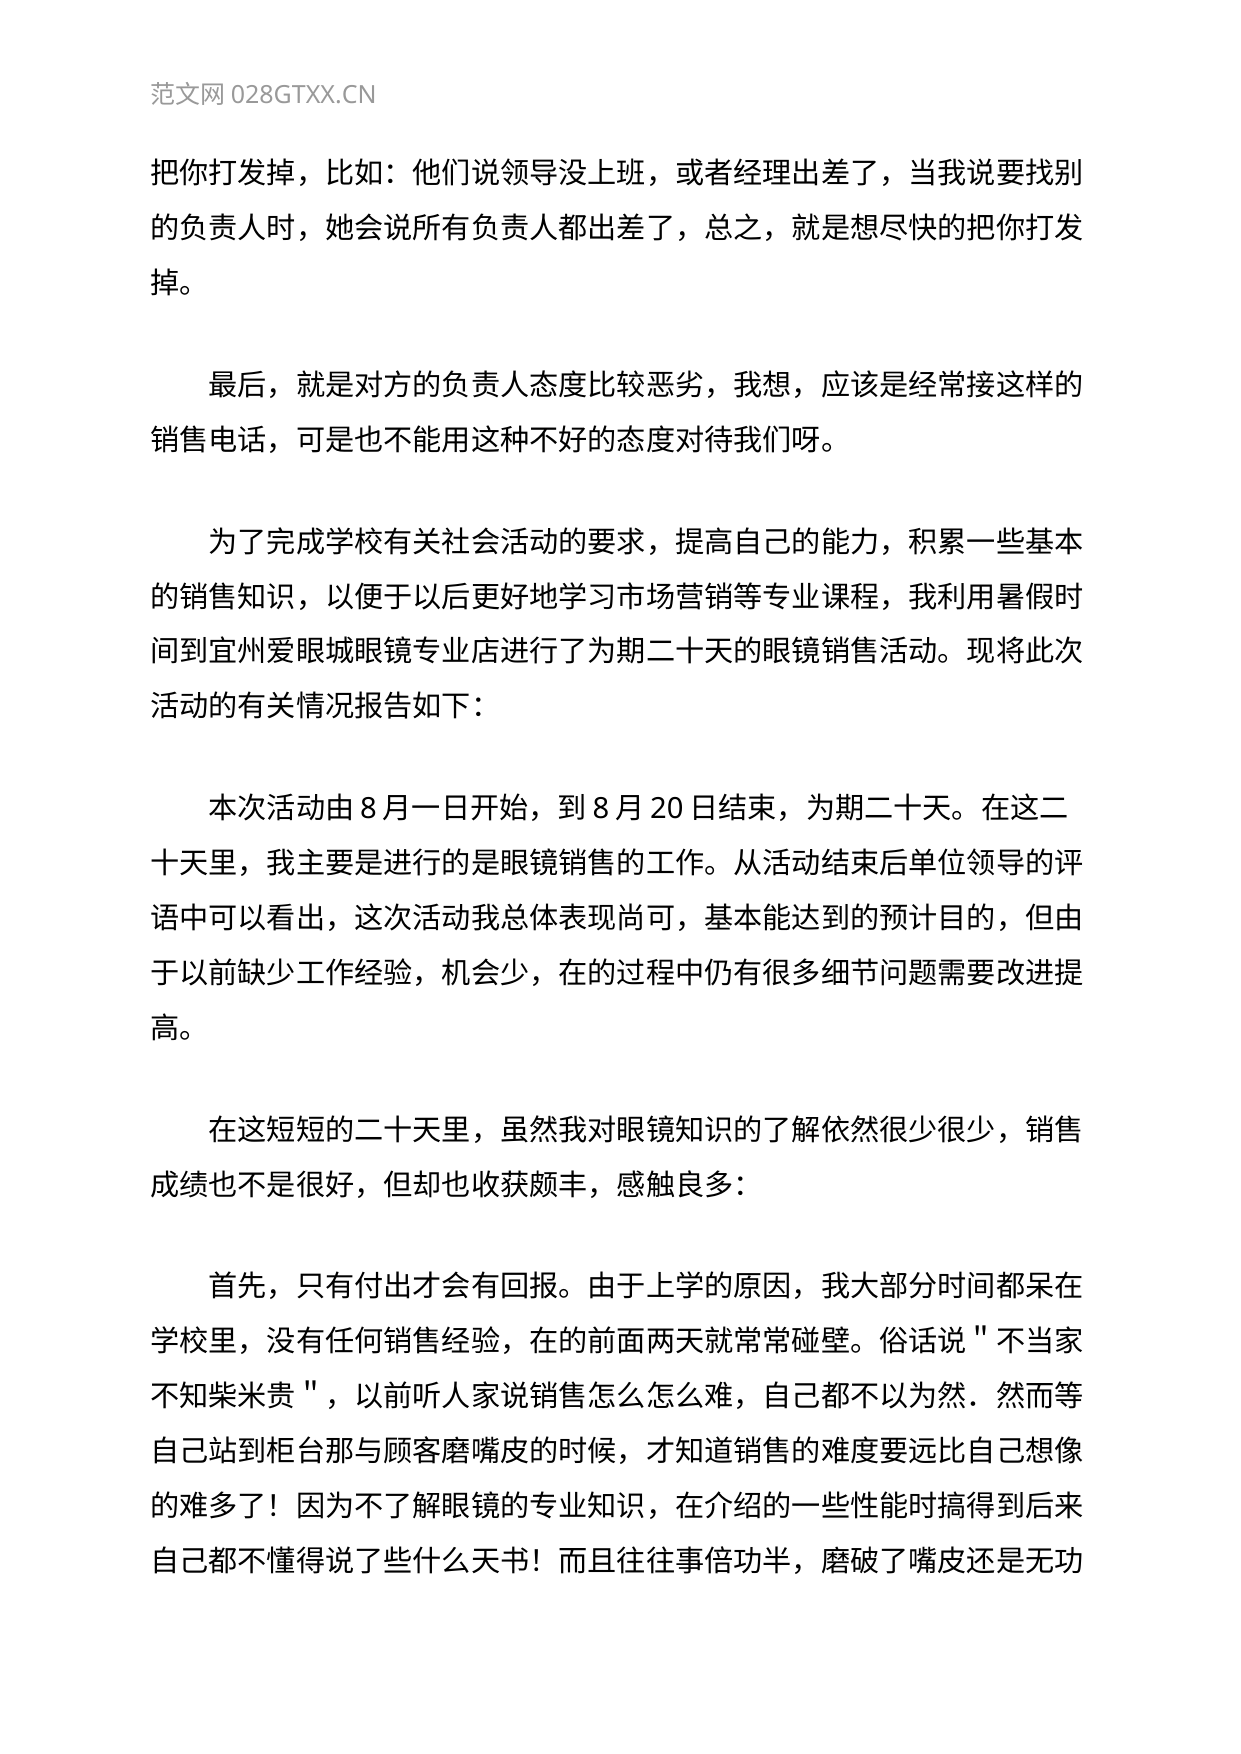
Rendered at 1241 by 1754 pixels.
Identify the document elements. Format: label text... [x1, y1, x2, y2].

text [150, 1263, 1090, 1579]
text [150, 150, 1090, 302]
text 为了完成学校有关社会活动的要求，提高自己的能力，积累一些基本的销售知识，以便于以后更好地学习市场营销等专业课程，我利用暑假时间到宜州爱眼城眼镜专业店进行了为期二十天的眼镜销售活动。现将此次活动的有关情况报告如下： [150, 518, 1090, 725]
text 本次活动由8月一日开始，到8月20日结束，为期二十天。在这二十天里，我主要是进行的是眼镜销售的工作。从活动结束后单位领导的评语中可以看出，这次活动我总体表现尚可，基本能达到的预计目的，但由于以前缺少工作经验，机会少，在的过程中仍有很多细节问题需要改进提高。 [150, 785, 1090, 1047]
text 最后，就是对方的负责人态度比较恶劣，我想，应该是经常接这样的销售电话，可是也不能用这种不好的态度对待我们呀。 [150, 362, 1090, 459]
text 在这短短的二十天里，虽然我对眼镜知识的了解依然很少很少，销售成绩也不是很好，但却也收获颇丰，感触良多： [150, 1106, 1090, 1203]
